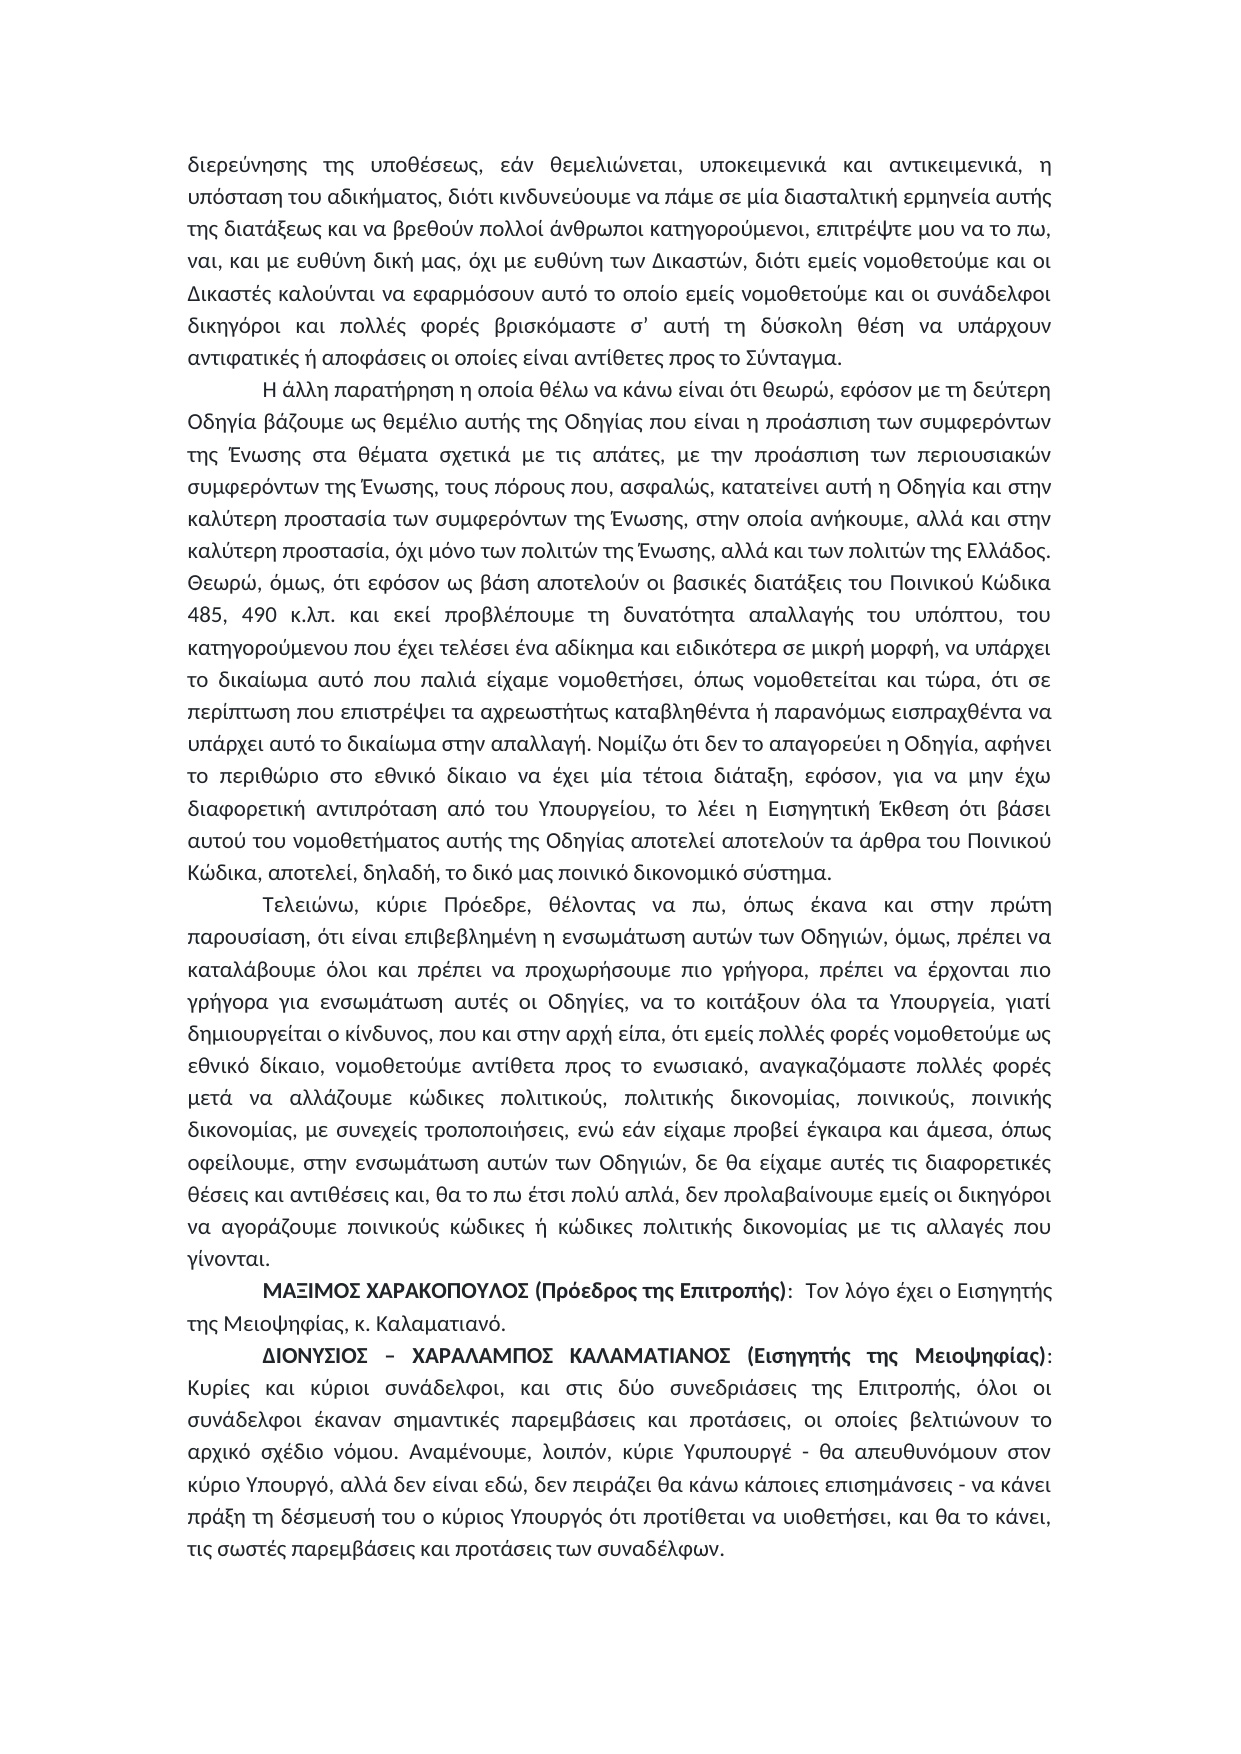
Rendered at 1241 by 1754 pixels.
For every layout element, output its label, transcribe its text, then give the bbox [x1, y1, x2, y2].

text ΜΑΞΙΜΟΣ ΧΑΡΑΚΟΠΟΥΛΟΣ (Πρόεδρος της Επιτροπής): Τον λόγο έχει ο Εισηγητής της Μειοψηφίας, κ. Καλαματιανό. [187, 1277, 1053, 1337]
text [187, 150, 1053, 371]
text Η άλλη παρατήρηση η οποία θέλω να κάνω είναι ότι θεωρώ, εφόσον με τη δεύτερη Οδηγία βάζουμε ως θεμέλιο αυτής της Οδηγίας που είναι η προάσπιση των συμφερόντων της Ένωσης στα θέματα σχετικά με τις απάτες, με την προάσπιση των περιουσιακών συμφερόντων της Ένωσης, τους πόρους που, ασφαλώς, κατατείνει αυτή η Οδηγία και στην καλύτερη προστασία των συμφερόντων της Ένωσης, στην οποία ανήκουμε, αλλά και στην καλύτερη προστασία, όχι μόνο των πολιτών της Ένωσης, αλλά και των πολιτών της Ελλάδος. Θεωρώ, όμως, ότι εφόσον ως βάση αποτελούν οι βασικές διατάξεις του Ποινικού Κώδικα 485, 490 κ.λπ. και εκεί προβλέπουμε τη δυνατότητα απαλλαγής του υπόπτου, του κατηγορούμενου που έχει τελέσει ένα αδίκημα και ειδικότερα σε μικρή μορφή, να υπάρχει το δικαίωμα αυτό που παλιά είχαμε νομοθετήσει, όπως νομοθετείται και τώρα, ότι σε περίπτωση που επιστρέψει τα αχρεωστήτως καταβληθέντα ή παρανόμως εισπραχθέντα να υπάρχει αυτό το δικαίωμα στην απαλλαγή. Νομίζω ότι δεν το απαγορεύει η Οδηγία, αφήνει το περιθώριο στο εθνικό δίκαιο να έχει μία τέτοια διάταξη, εφόσον, για να μην έχω διαφορετική αντιπρόταση από του Υπουργείου, το λέει η Εισηγητική Έκθεση ότι βάσει αυτού του νομοθετήματος αυτής της Οδηγίας αποτελεί αποτελούν τα άρθρα του Ποινικού Κώδικα, αποτελεί, δηλαδή, το δικό μας ποινικό δικονομικό σύστημα. [187, 375, 1053, 886]
text ΔΙΟΝΥΣΙΟΣ – ΧΑΡΑΛΑΜΠΟΣ ΚΑΛΑΜΑΤΙΑΝΟΣ (Εισηγητής της Μειοψηφίας): Κυρίες και κύριοι συνάδελφοι, και στις δύο συνεδριάσεις της Επιτροπής, όλοι οι συνάδελφοι έκαναν σημαντικές παρεμβάσεις και προτάσεις, οι οποίες βελτιώνουν το αρχικό σχέδιο νόμου. Αναμένουμε, λοιπόν, κύριε Υφυπουργέ - θα απευθυνόμουν στον κύριο Υπουργό, αλλά δεν είναι εδώ, δεν πειράζει θα κάνω κάποιες επισημάνσεις - να κάνει πράξη τη δέσμευσή του ο κύριος Υπουργός ότι προτίθεται να υιοθετήσει, και θα το κάνει, τις σωστές παρεμβάσεις και προτάσεις των συναδέλφων. [187, 1341, 1053, 1562]
text Τελειώνω, κύριε Πρόεδρε, θέλοντας να πω, όπως έκανα και στην πρώτη παρουσίαση, ότι είναι επιβεβλημένη η ενσωμάτωση αυτών των Οδηγιών, όμως, πρέπει να καταλάβουμε όλοι και πρέπει να προχωρήσουμε πιο γρήγορα, πρέπει να έρχονται πιο γρήγορα για ενσωμάτωση αυτές οι Οδηγίες, να το κοιτάξουν όλα τα Υπουργεία, γιατί δημιουργείται ο κίνδυνος, που και στην αρχή είπα, ότι εμείς πολλές φορές νομοθετούμε ως εθνικό δίκαιο, νομοθετούμε αντίθετα προς το ενωσιακό, αναγκαζόμαστε πολλές φορές μετά να αλλάζουμε κώδικες πολιτικούς, πολιτικής δικονομίας, ποινικούς, ποινικής δικονομίας, με συνεχείς τροποποιήσεις, ενώ εάν είχαμε προβεί έγκαιρα και άμεσα, όπως οφείλουμε, στην ενσωμάτωση αυτών των Οδηγιών, δε θα είχαμε αυτές τις διαφορετικές θέσεις και αντιθέσεις και, θα το πω έτσι πολύ απλά, δεν προλαβαίνουμε εμείς οι δικηγόροι να αγοράζουμε ποινικούς κώδικες ή κώδικες πολιτικής δικονομίας με τις αλλαγές που γίνονται. [187, 890, 1053, 1272]
